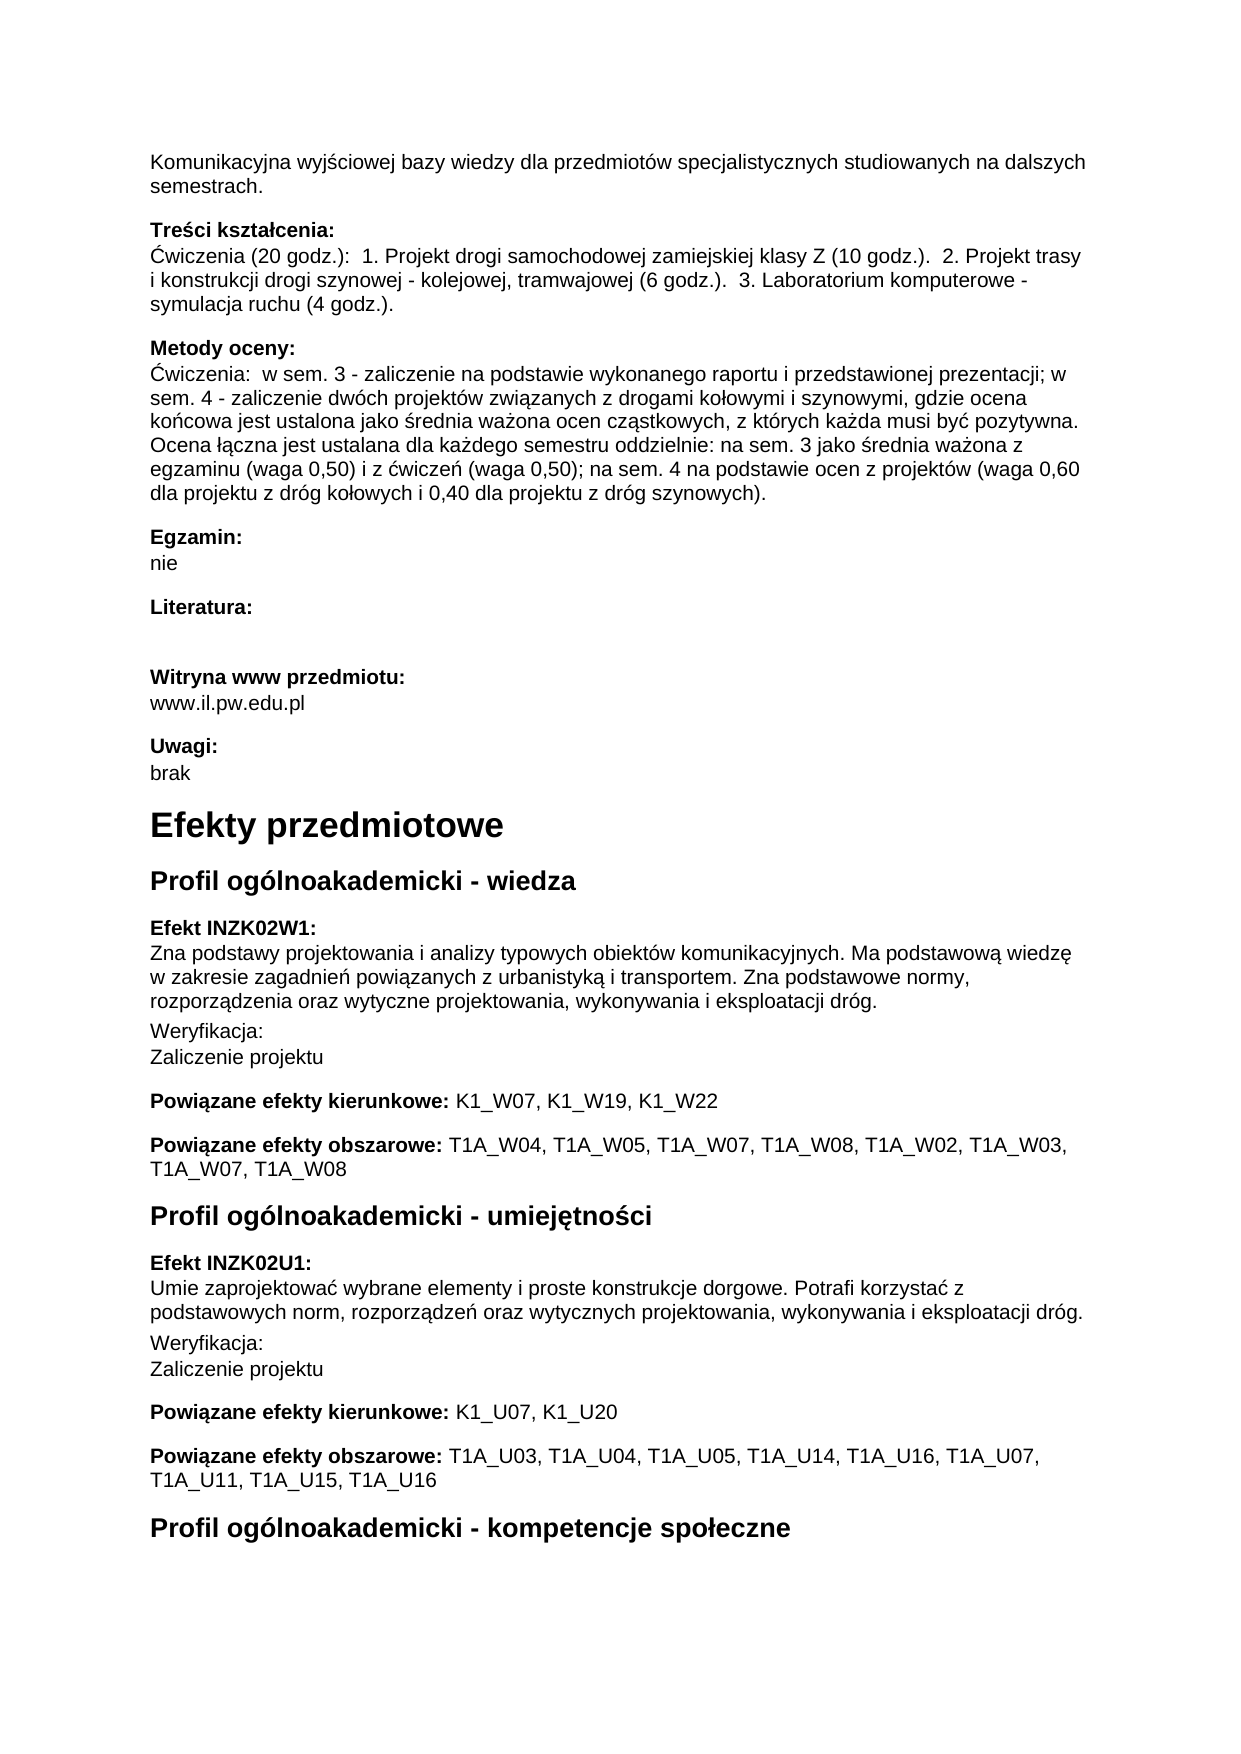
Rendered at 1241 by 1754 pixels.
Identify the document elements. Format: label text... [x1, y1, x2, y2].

text Ćwiczenia (20 godz.): 1. Projekt drogi samochodowej zamiejskiej klasy Z (10 godz.). 2. Projekt trasy i konstrukcji drogi szynowej - kolejowej, tramwajowej (6 godz.). 3. Laboratorium komputerowe - symulacja ruchu (4 godz.). [150, 244, 1090, 316]
text Umie zaprojektować wybrane elementy i proste konstrukcje dorgowe. Potrafi korzystać z podstawowych norm, rozporządzeń oraz wytycznych projektowania, wykonywania i eksploatacji dróg. [150, 1276, 1090, 1324]
text Powiązane efekty kierunkowe: K1_W07, K1_W19, K1_W22 [150, 1089, 1090, 1113]
text Egzamin: [150, 525, 1090, 549]
text Weryfikacja: [150, 1330, 1090, 1354]
text Powiązane efekty kierunkowe: K1_U07, K1_U20 [150, 1400, 1090, 1424]
text Powiązane efekty obszarowe: T1A_W04, T1A_W05, T1A_W07, T1A_W08, T1A_W02, T1A_W03, T1A_W07, T1A_W08 [150, 1132, 1090, 1180]
text Literatura: [150, 595, 1090, 619]
subtitle Profil ogólnoakademicki - umiejętności [150, 1200, 1090, 1231]
text Efekt INZK02W1: [150, 916, 1090, 940]
text nie [150, 551, 1090, 575]
text Witryna www przedmiotu: [150, 664, 1090, 688]
text Efekt INZK02U1: [150, 1251, 1090, 1275]
text Weryfikacja: [150, 1019, 1090, 1043]
text Ćwiczenia: w sem. 3 - zaliczenie na podstawie wykonanego raportu i przedstawionej prezentacji; w sem. 4 - zaliczenie dwóch projektów związanych z drogami kołowymi i szynowymi, gdzie ocena końcowa jest ustalona jako średnia ważona ocen cząstkowych, z których każda musi być pozytywna. Ocena łączna jest ustalana dla każdego semestru oddzielnie: na sem. 3 jako średnia ważona z egzaminu (waga 0,50) i z ćwiczeń (waga 0,50); na sem. 4 na podstawie ocen z projektów (waga 0,60 dla projektu z dróg kołowych i 0,40 dla projektu z dróg szynowych). [150, 361, 1090, 505]
subtitle Profil ogólnoakademicki - wiedza [150, 865, 1090, 896]
text Zaliczenie projektu [150, 1045, 1090, 1069]
text www.il.pw.edu.pl [150, 691, 1090, 714]
subtitle Profil ogólnoakademicki - kompetencje społeczne [150, 1512, 1090, 1543]
text Zna podstawy projektowania i analizy typowych obiektów komunikacyjnych. Ma podstawową wiedzę w zakresie zagadnień powiązanych z urbanistyką i transportem. Zna podstawowe normy, rozporządzenia oraz wytyczne projektowania, wykonywania i eksploatacji dróg. [150, 941, 1090, 1013]
text brak [150, 760, 1090, 784]
subtitle Efekty przedmiotowe [150, 804, 1090, 845]
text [150, 150, 1090, 198]
text Uwagi: [150, 734, 1090, 758]
text Powiązane efekty obszarowe: T1A_U03, T1A_U04, T1A_U05, T1A_U14, T1A_U16, T1A_U07, T1A_U11, T1A_U15, T1A_U16 [150, 1444, 1090, 1492]
text Metody oceny: [150, 335, 1090, 359]
text Zaliczenie projektu [150, 1356, 1090, 1380]
text Treści kształcenia: [150, 218, 1090, 242]
